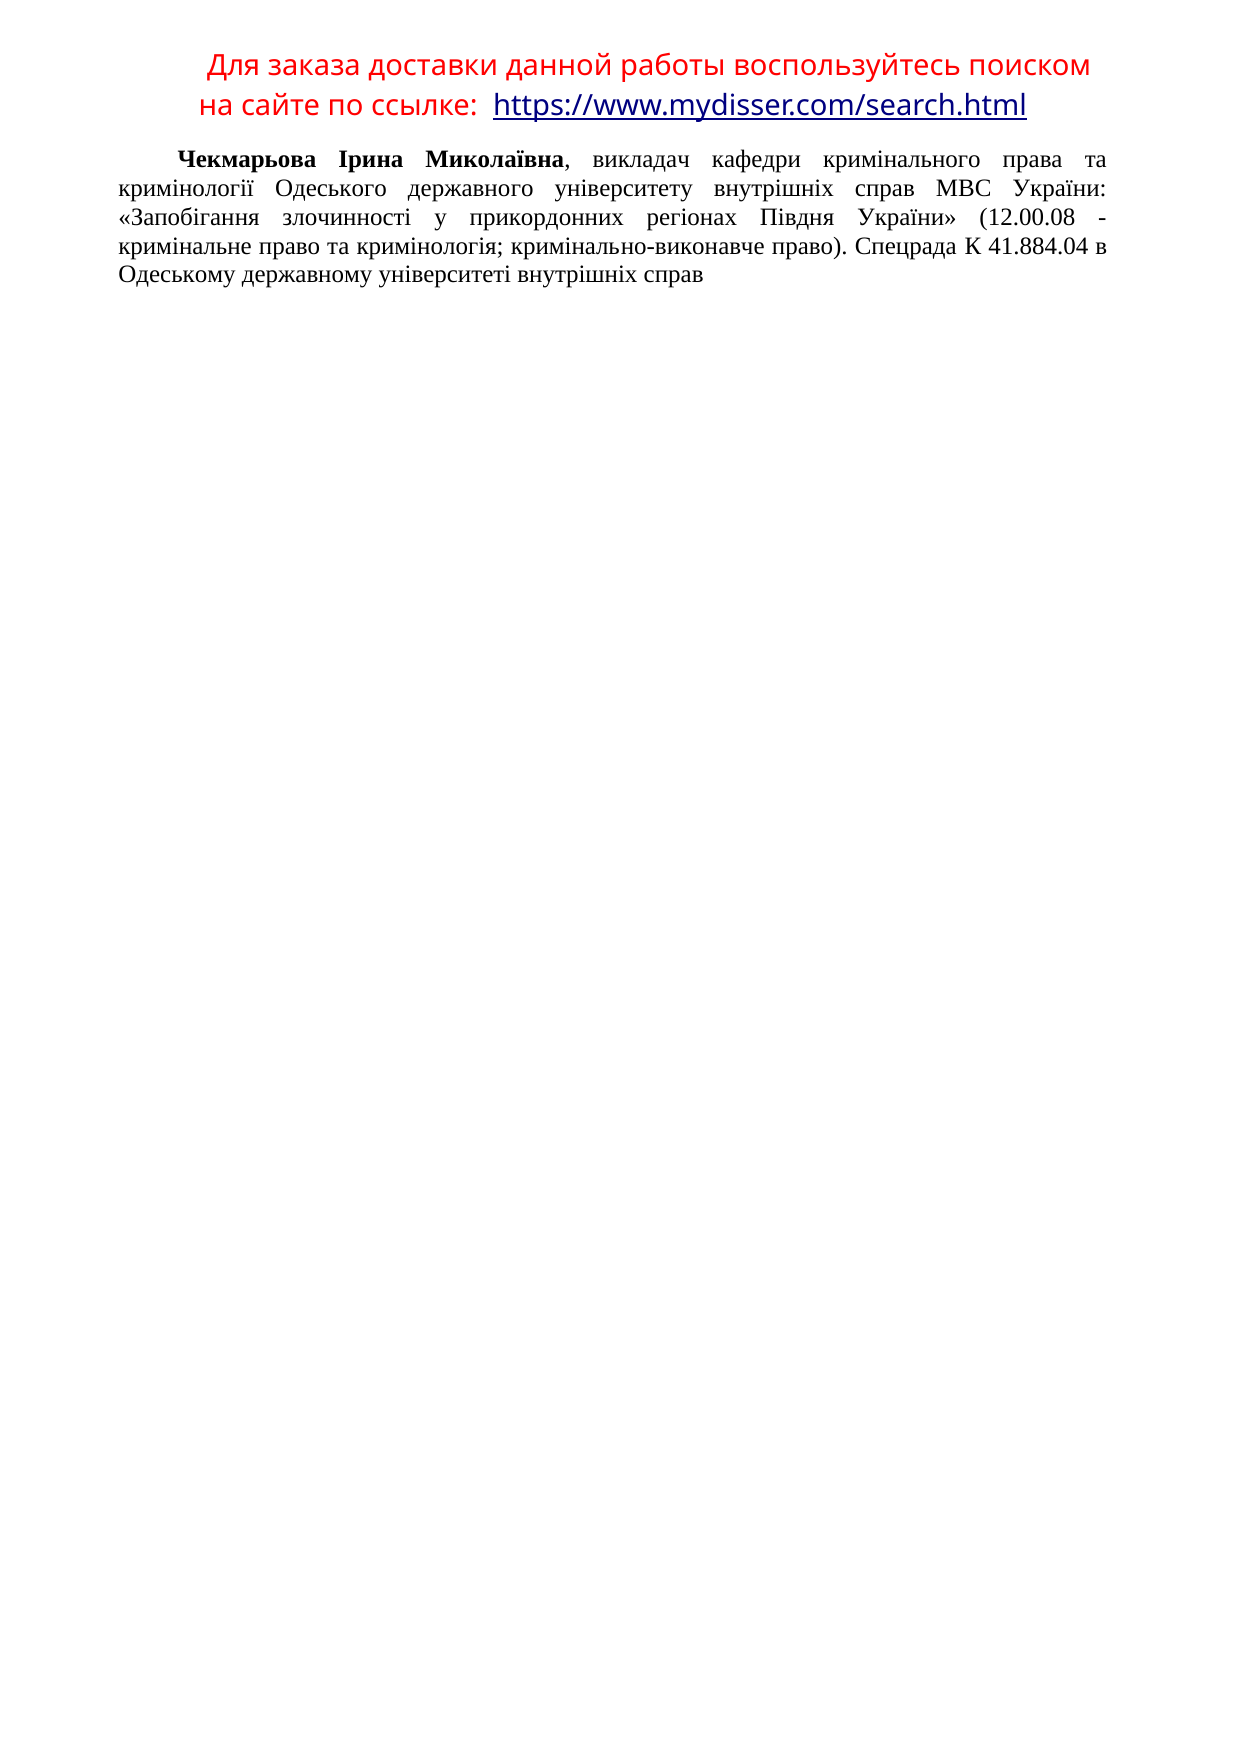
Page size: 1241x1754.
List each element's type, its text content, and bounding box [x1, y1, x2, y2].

text Чекмарьова Ірина Миколаївна, викладач кафедри кримінального права та кримінології Одеського державного університету внутрішніх справ МВС України: «Запобігання злочинності у прикордонних регіонах Півдня України» (12.00.08 - кримінальне право та кримінологія; кримінально-виконавче право). Спецрада К 41.884.04 в Одеському державному університеті внутрішніх справ [118, 144, 1107, 288]
